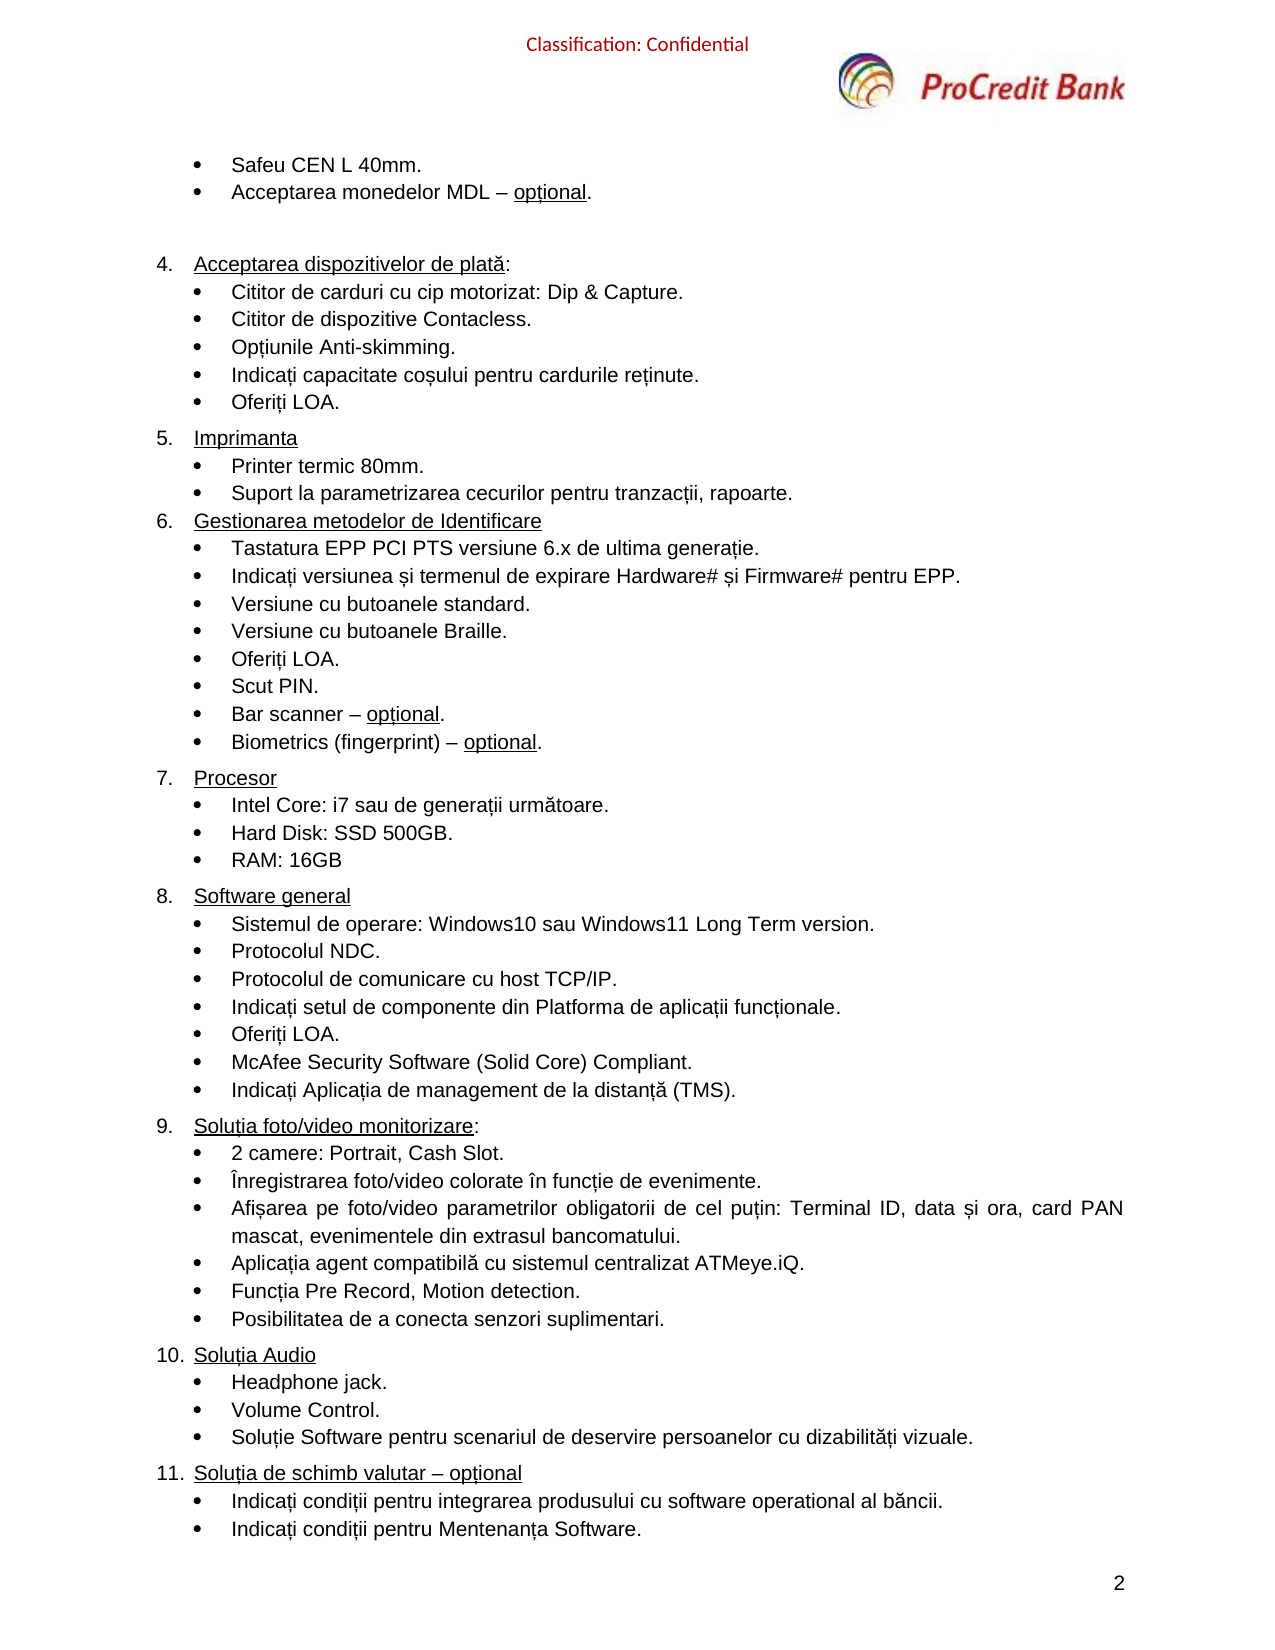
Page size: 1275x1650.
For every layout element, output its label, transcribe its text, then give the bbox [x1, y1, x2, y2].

list Soluția foto/video monitorizare: [156, 1113, 1125, 1137]
list Hard Disk: SSD 500GB. [193, 821, 1125, 845]
list Intel Core: i7 sau de generații următoare. [193, 793, 1125, 817]
list Imprimanta [156, 426, 1125, 450]
list McAfee Security Software (Solid Core) Compliant. [193, 1050, 1125, 1074]
list Indicați Aplicația de management de la distanță (TMS). [193, 1077, 1125, 1101]
list Indicați condiții pentru integrarea produsului cu software operational al băncii. [193, 1489, 1125, 1513]
list Aplicația agent compatibilă cu sistemul centralizat ATMeye.iQ. [193, 1251, 1125, 1275]
list Soluția de schimb valutar – opțional [156, 1461, 1125, 1485]
list Oferiți LOA. [193, 1022, 1125, 1046]
list Cititor de carduri cu cip motorizat: Dip & Capture. [193, 279, 1125, 304]
list RAM: 16GB [193, 848, 1125, 872]
list Înregistrarea foto/video colorate în funcție de evenimente. [193, 1168, 1125, 1193]
list 2 camere: Portrait, Cash Slot. [193, 1141, 1125, 1165]
picture [838, 52, 1125, 128]
list Tastatura EPP PCI PTS versiune 6.x de ultima generație. [193, 536, 1125, 560]
list Oferiți LOA. [193, 390, 1125, 414]
list Soluție Software pentru scenariul de deservire persoanelor cu dizabilități vizuale. [193, 1425, 1125, 1449]
list Sistemul de operare: Windows10 sau Windows11 Long Term version. [193, 912, 1125, 936]
list Biometrics (fingerprint) – optional. [193, 729, 1125, 753]
list Indicați setul de componente din Platforma de aplicații funcționale. [193, 994, 1125, 1019]
list Posibilitatea de a conecta senzori suplimentari. [193, 1306, 1125, 1331]
list Protocolul de comunicare cu host TCP/IP. [193, 967, 1125, 991]
list Versiune cu butoanele standard. [193, 591, 1125, 616]
list Opțiunile Anti-skimming. [193, 335, 1125, 359]
list Suport la parametrizarea cecurilor pentru tranzacții, rapoarte. [193, 481, 1125, 505]
list Bar scanner – opțional. [193, 702, 1125, 726]
list Protocolul NDC. [193, 939, 1125, 963]
list Funcția Pre Record, Motion detection. [193, 1279, 1125, 1303]
list Versiune cu butoanele Braille. [193, 619, 1125, 643]
list Soluția Audio [156, 1342, 1125, 1366]
list Indicați capacitate coșului pentru cardurile reținute. [193, 362, 1125, 386]
list Acceptarea dispozitivelor de plată: [156, 252, 1125, 276]
list Indicați versiunea și termenul de expirare Hardware# și Firmware# pentru EPP. [193, 564, 1125, 588]
list Software general [156, 884, 1125, 908]
list Gestionarea metodelor de Identificare [156, 509, 1125, 533]
list Acceptarea monedelor MDL – opțional. [193, 180, 1125, 204]
list Headphone jack. [193, 1370, 1125, 1394]
list Safeu CEN L 40mm. [193, 152, 1125, 177]
list Indicați condiții pentru Mentenanța Software. [193, 1516, 1125, 1540]
list Volume Control. [193, 1398, 1125, 1422]
list Oferiți LOA. [193, 647, 1125, 671]
list Printer termic 80mm. [193, 453, 1125, 478]
list Scut PIN. [193, 674, 1125, 698]
list Procesor [156, 766, 1125, 789]
list Afișarea pe foto/video parametrilor obligatorii de cel puțin: Terminal ID, data și ora, card PAN mascat, evenimentele din extrasul bancomatului. [193, 1196, 1125, 1248]
list Cititor de dispozitive Contacless. [193, 307, 1125, 331]
